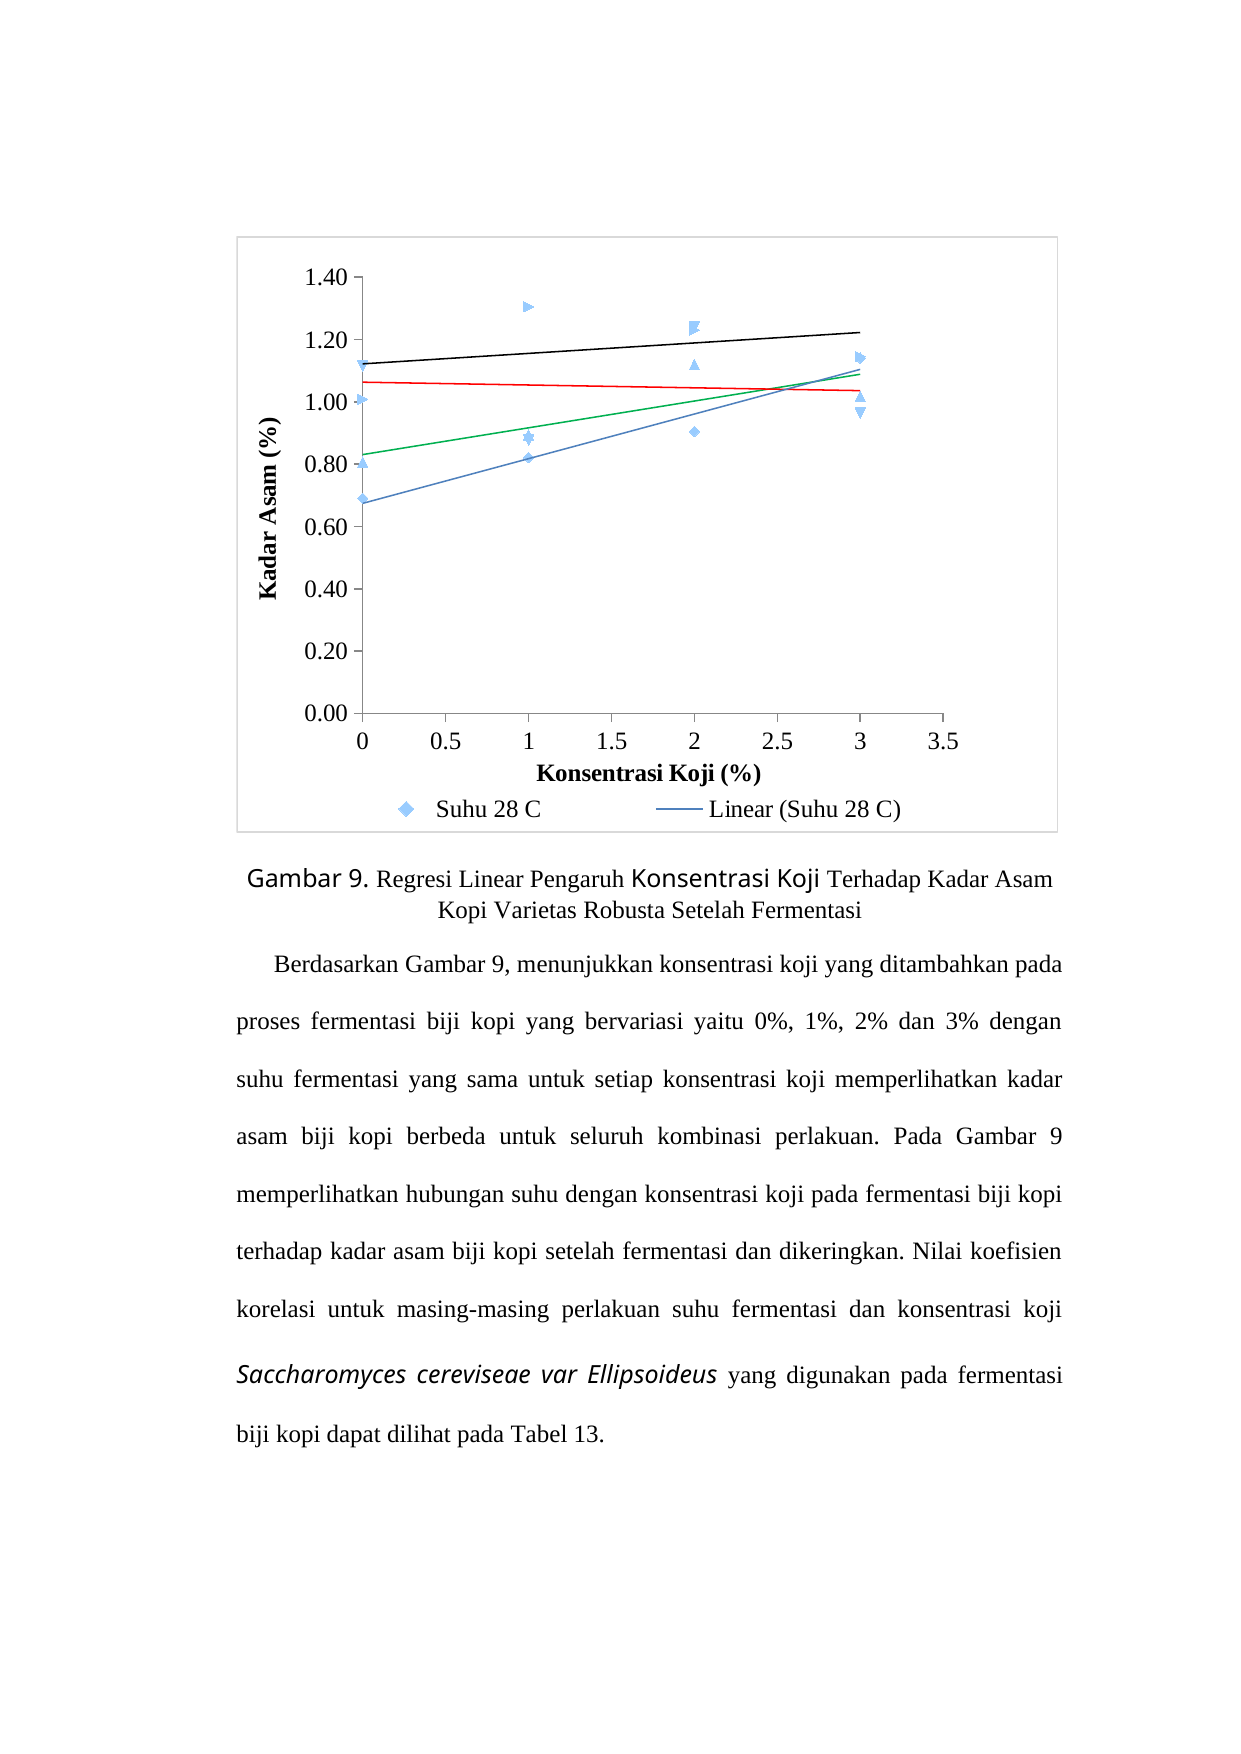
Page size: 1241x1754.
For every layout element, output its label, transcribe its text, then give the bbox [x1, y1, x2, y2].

text Gambar 9. Regresi Linear Pengaruh Konsentrasi Koji Terhadap Kadar Asam Kopi Varietas Robusta Setelah Fermentasi [236, 861, 1063, 924]
text Berdasarkan Gambar 9, menunjukkan konsentrasi koji yang ditambahkan pada proses fermentasi biji kopi yang bervariasi yaitu 0%, 1%, 2% dan 3% dengan suhu fermentasi yang sama untuk setiap konsentrasi koji memperlihatkan kadar asam biji kopi berbeda untuk seluruh kombinasi perlakuan. Pada Gambar 9 memperlihatkan hubungan suhu dengan konsentrasi koji pada fermentasi biji kopi terhadap kadar asam biji kopi setelah fermentasi dan dikeringkan. Nilai koefisien korelasi untuk masing-masing perlakuan suhu fermentasi dan konsentrasi koji Saccharomyces cereviseae var Ellipsoideus yang digunakan pada fermentasi biji kopi dapat dilihat pada Tabel 13. [236, 949, 1063, 1448]
